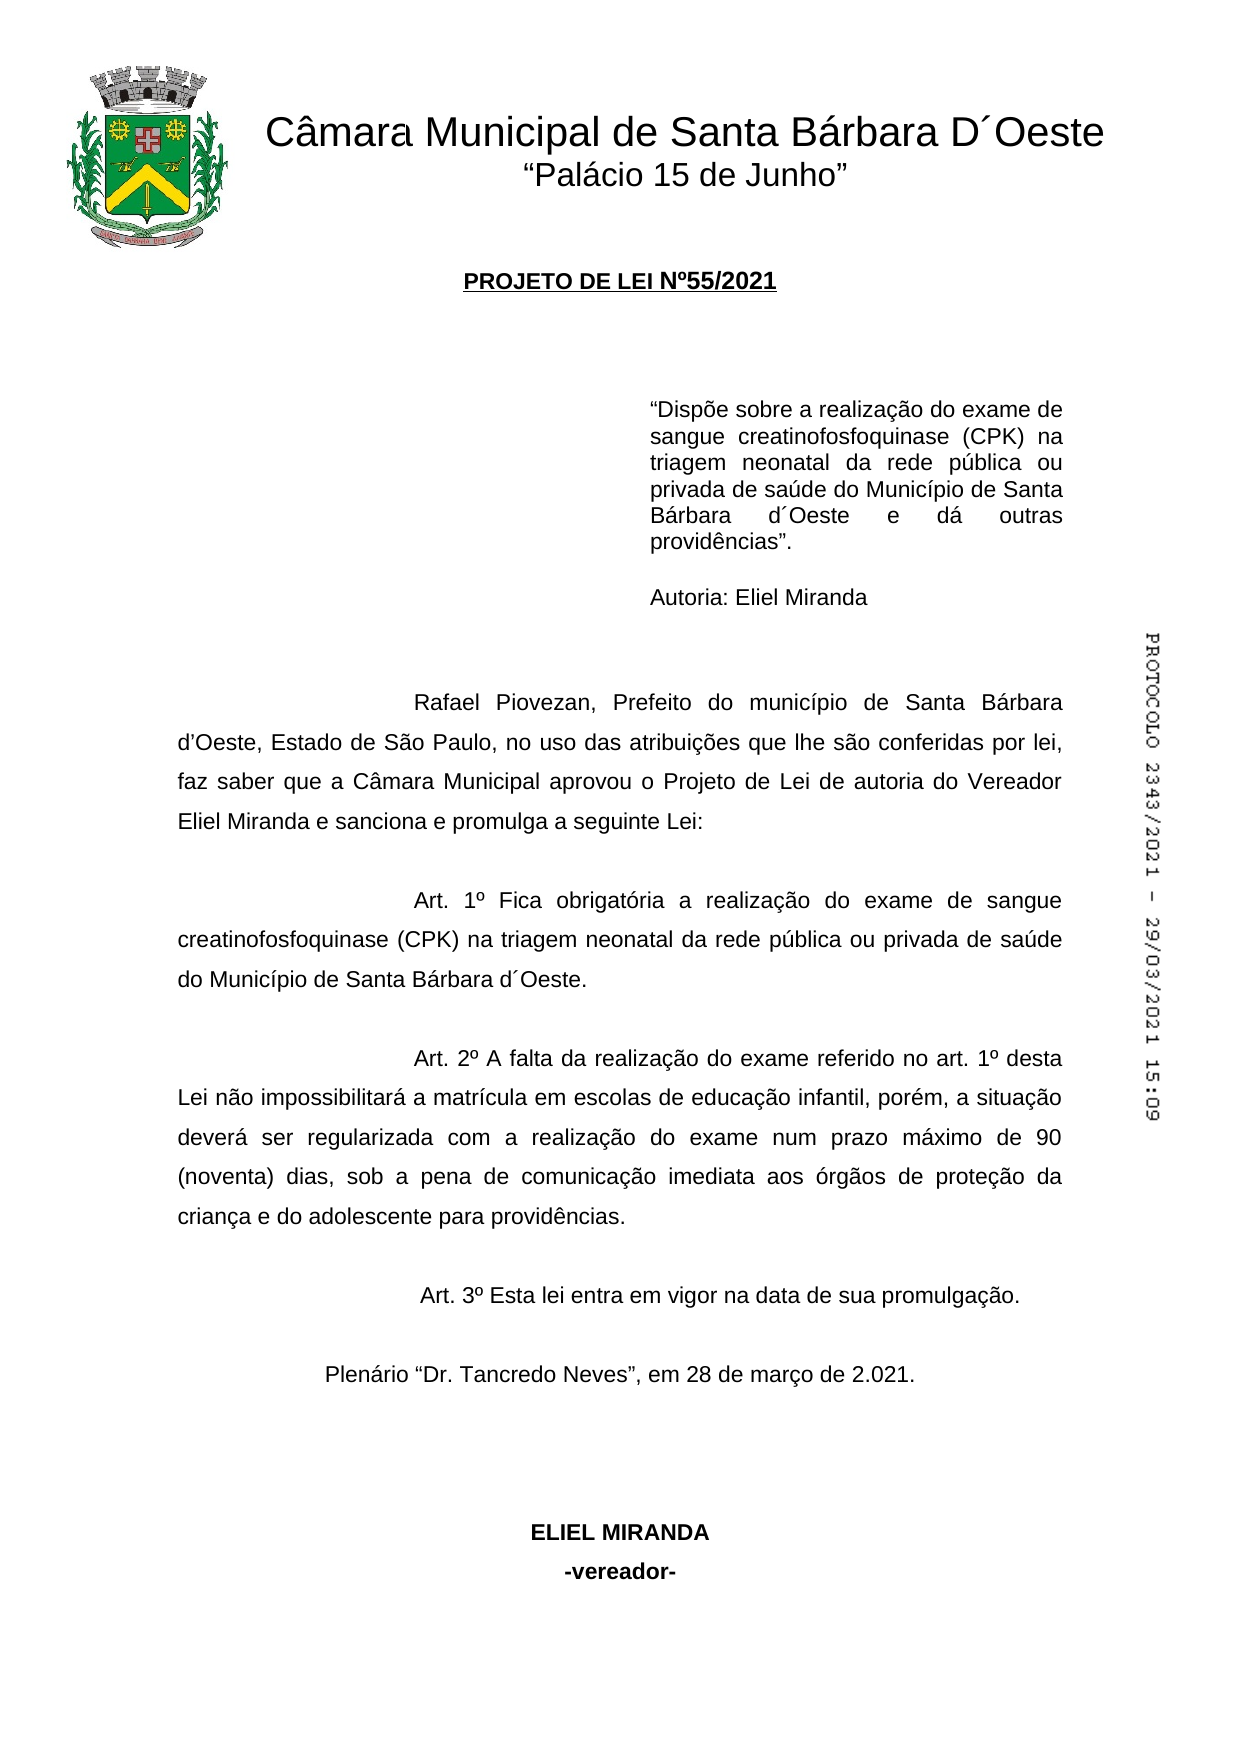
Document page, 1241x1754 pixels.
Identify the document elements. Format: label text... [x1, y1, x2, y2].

text Art. 3º Esta lei entra em vigor na data de sua promulgação. [177, 1282, 1063, 1308]
text Rafael Piovezan, Prefeito do município de Santa Bárbara d’Oeste, Estado de São Paulo, no uso das atribuições que lhe são conferidas por lei, faz saber que a Câmara Municipal aprovou o Projeto de Lei de autoria do Vereador Eliel Miranda e sanciona e promulga a seguinte Lei: [177, 689, 1063, 834]
title PROJETO DE LEI Nº55/2021 [177, 266, 1063, 294]
text -vereador- [177, 1558, 1063, 1584]
text “Dispõe sobre a realização do exame de sangue creatinofosfoquinase (CPK) na triagem neonatal da rede pública ou privada de saúde do Município de Santa Bárbara d´Oeste e dá outras providências”. [650, 396, 1063, 554]
picture [1120, 629, 1183, 1125]
text Art. 2º A falta da realização do exame referido no art. 1º desta Lei não impossibilitará a matrícula em escolas de educação infantil, porém, a situação deverá ser regularizada com a realização do exame num prazo máximo de 90 (noventa) dias, sob a pena de comunicação imediata aos órgãos de proteção da criança e do adolescente para providências. [177, 1045, 1063, 1229]
text ELIEL MIRANDA [177, 1518, 1063, 1545]
text Art. 1º Fica obrigatória a realização do exame de sangue creatinofosfoquinase (CPK) na triagem neonatal da rede pública ou privada de saúde do Município de Santa Bárbara d´Oeste. [177, 887, 1063, 992]
text Plenário “Dr. Tancredo Neves”, em 28 de março de 2.021. [177, 1361, 1063, 1387]
text Autoria: Eliel Miranda [650, 584, 1063, 610]
picture [66, 66, 235, 255]
